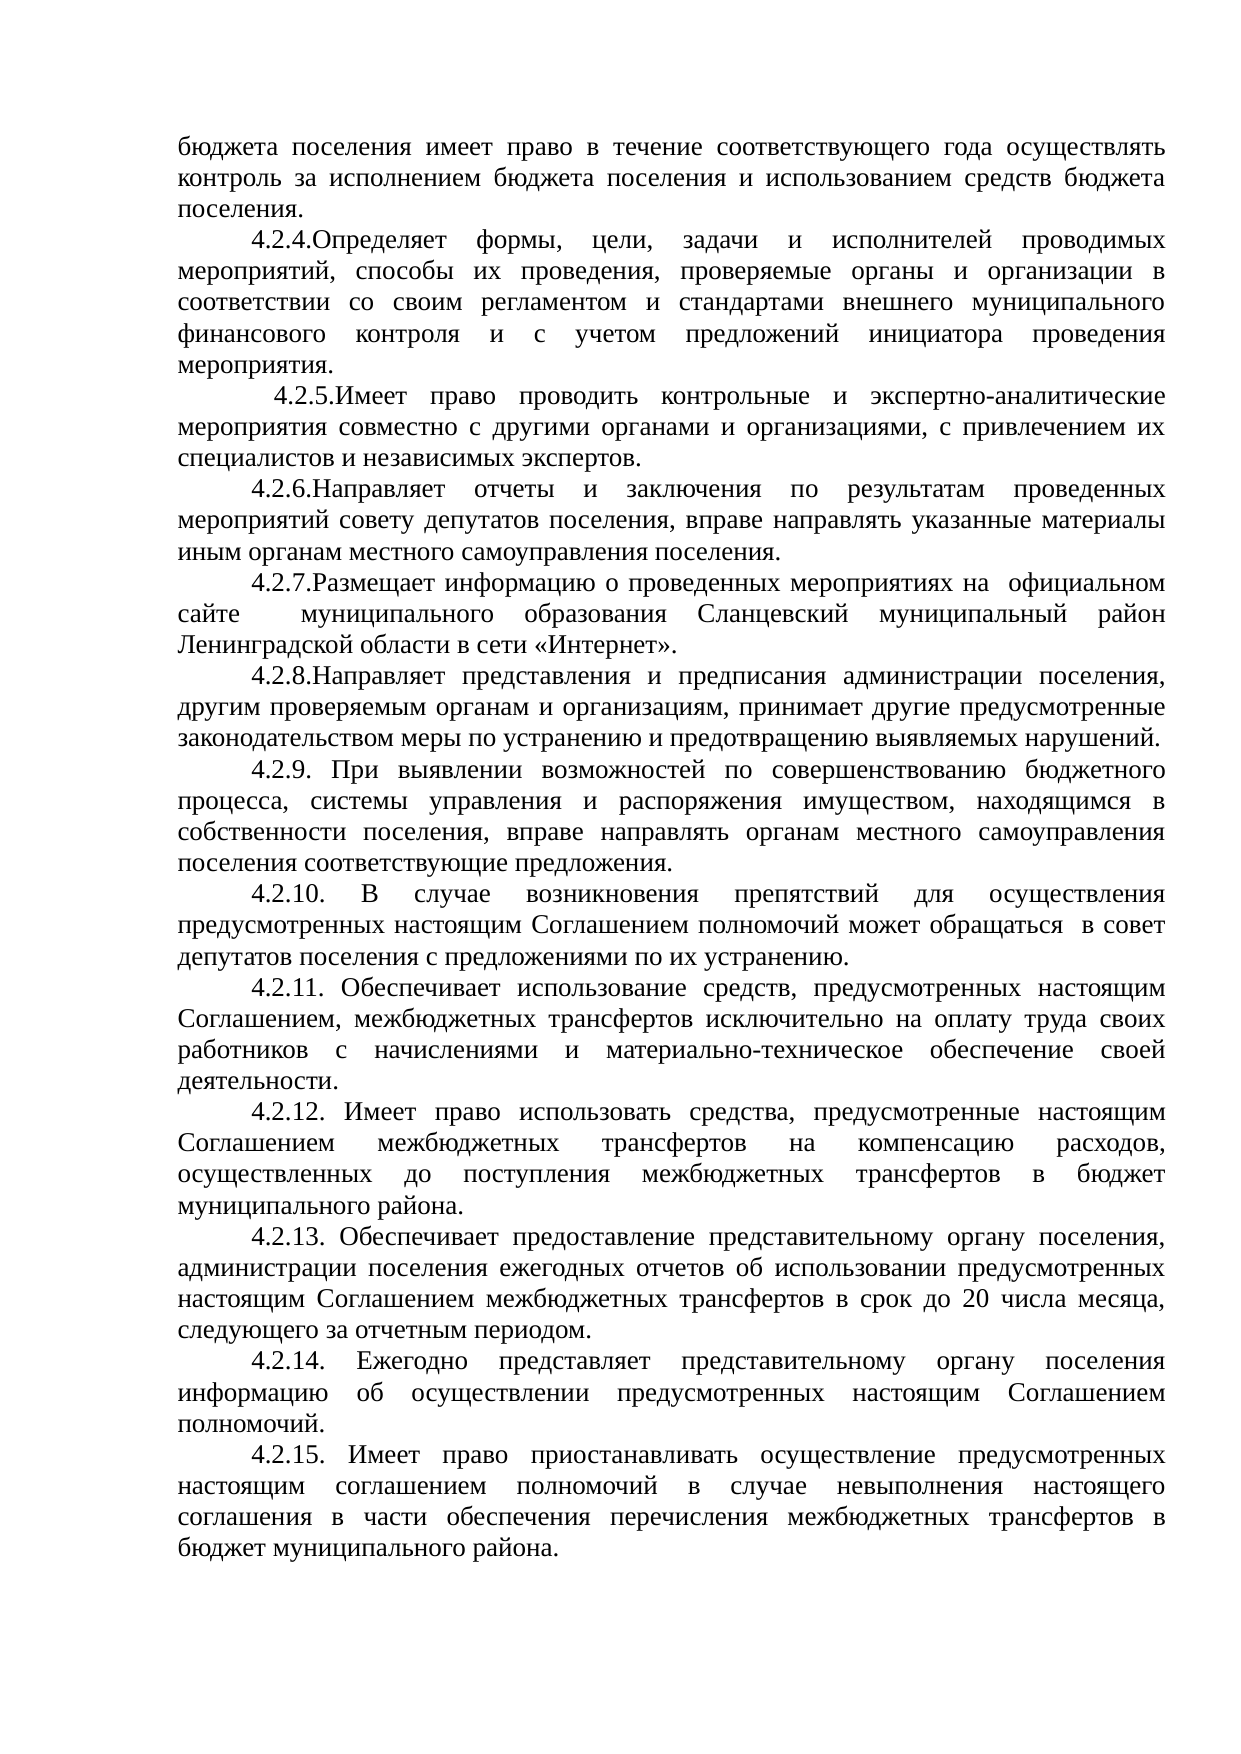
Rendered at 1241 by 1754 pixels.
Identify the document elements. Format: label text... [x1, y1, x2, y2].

text 4.2.8.Направляет представления и предписания администрации поселения, другим проверяемым органам и организациям, принимает другие предусмотренные законодательством меры по устранению и предотвращению выявляемых нарушений. [177, 659, 1167, 753]
text 4.2.5.Имеет право проводить контрольные и экспертно-аналитические мероприятия совместно с другими органами и организациями, с привлечением их специалистов и независимых экспертов. [177, 379, 1167, 472]
text 4.2.4.Определяет формы, цели, задачи и исполнителей проводимых мероприятий, способы их проведения, проверяемые органы и организации в соответствии со своим регламентом и стандартами внешнего муниципального финансового контроля и с учетом предложений инициатора проведения мероприятия. [177, 223, 1167, 379]
text 4.2.11. Обеспечивает использование средств, предусмотренных настоящим Соглашением, межбюджетных трансфертов исключительно на оплату труда своих работников с начислениями и материально-техническое обеспечение своей деятельности. [177, 971, 1167, 1095]
text 4.2.9. При выявлении возможностей по совершенствованию бюджетного процесса, системы управления и распоряжения имуществом, находящимся в собственности поселения, вправе направлять органам местного самоуправления поселения соответствующие предложения. [177, 753, 1167, 877]
text 4.2.6.Направляет отчеты и заключения по результатам проведенных мероприятий совету депутатов поселения, вправе направлять указанные материалы иным органам местного самоуправления поселения. [177, 472, 1167, 566]
text 4.2.14. Ежегодно представляет представительному органу поселения информацию об осуществлении предусмотренных настоящим Соглашением полномочий. [177, 1344, 1167, 1438]
text 4.2.13. Обеспечивает предоставление представительному органу поселения, администрации поселения ежегодных отчетов об использовании предусмотренных настоящим Соглашением межбюджетных трансфертов в срок до 20 числа месяца, следующего за отчетным периодом. [177, 1220, 1167, 1344]
text 4.2.10. В случае возникновения препятствий для осуществления предусмотренных настоящим Соглашением полномочий может обращаться в совет депутатов поселения с предложениями по их устранению. [177, 877, 1167, 971]
text 4.2.7.Размещает информацию о проведенных мероприятиях на официальном сайте муниципального образования Сланцевский муниципальный район Ленинградской области в сети «Интернет». [177, 566, 1167, 659]
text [177, 130, 1167, 223]
text 4.2.12. Имеет право использовать средства, предусмотренные настоящим Соглашением межбюджетных трансфертов на компенсацию расходов, осуществленных до поступления межбюджетных трансфертов в бюджет муниципального района. [177, 1095, 1167, 1220]
text 4.2.15. Имеет право приостанавливать осуществление предусмотренных настоящим соглашением полномочий в случае невыполнения настоящего соглашения в части обеспечения перечисления межбюджетных трансфертов в бюджет муниципального района. [177, 1438, 1167, 1562]
